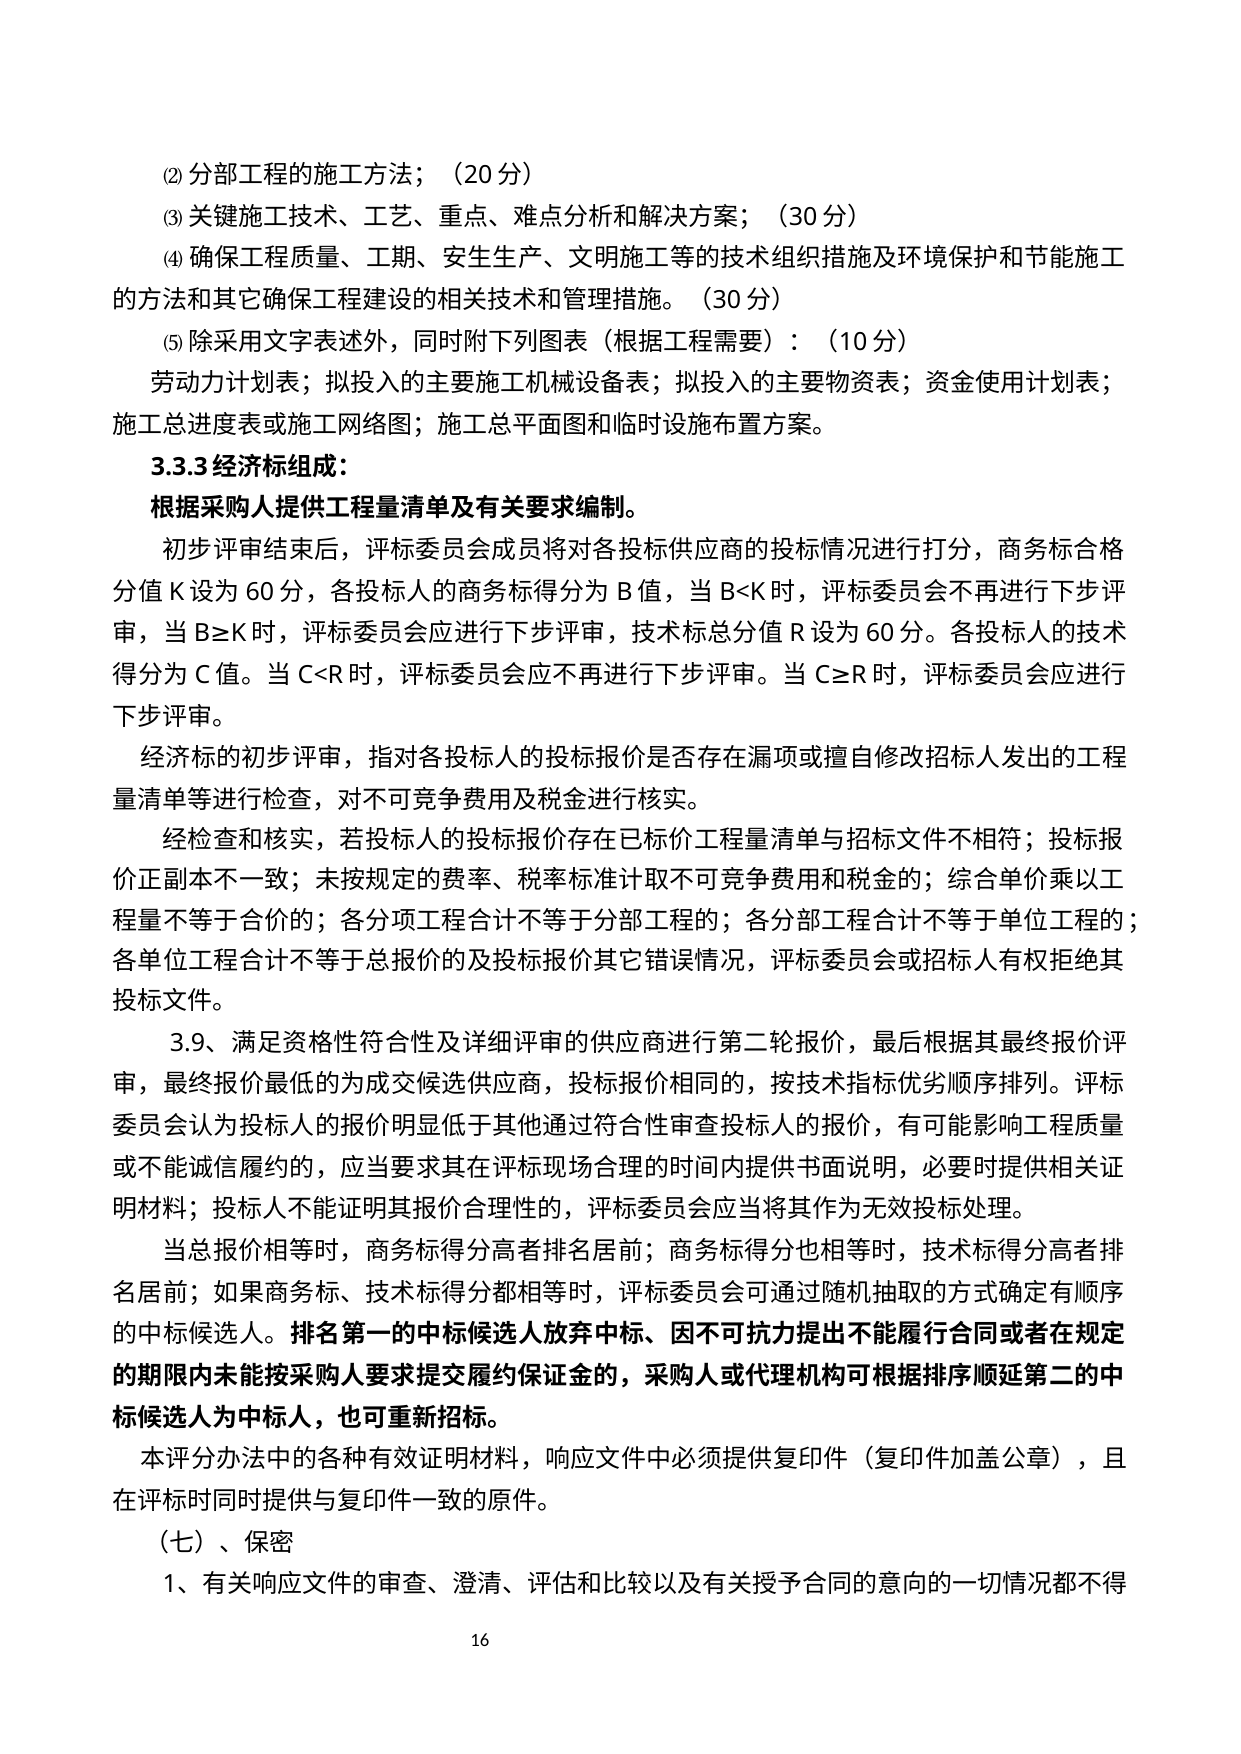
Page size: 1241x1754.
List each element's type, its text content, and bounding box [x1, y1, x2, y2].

text 当总报价相等时，商务标得分高者排名居前；商务标得分也相等时，技术标得分高者排名居前；如果商务标、技术标得分都相等时，评标委员会可通过随机抽取的方式确定有顺序的中标候选人。排名第一的中标候选人放弃中标、因不可抗力提出不能履行合同或者在规定的期限内未能按采购人要求提交履约保证金的，采购人或代理机构可根据排序顺延第二的中标候选人为中标人，也可重新招标。 [112, 1226, 1128, 1434]
text ⑶关键施工技术、工艺、重点、难点分析和解决方案；（30分） [112, 192, 1128, 233]
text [112, 1559, 1128, 1601]
text ⑷确保工程质量、工期、安生生产、文明施工等的技术组织措施及环境保护和节能施工的方法和其它确保工程建设的相关技术和管理措施。（30分） [112, 233, 1128, 317]
text 经检查和核实，若投标人的投标报价存在已标价工程量清单与招标文件不相符；投标报价正副本不一致；未按规定的费率、税率标准计取不可竞争费用和税金的；综合单价乘以工程量不等于合价的；各分项工程合计不等于分部工程的；各分部工程合计不等于单位工程的；各单位工程合计不等于总报价的及投标报价其它错误情况，评标委员会或招标人有权拒绝其投标文件。 [112, 817, 1128, 1018]
text 初步评审结束后，评标委员会成员将对各投标供应商的投标情况进行打分，商务标合格分值K设为60分，各投标人的商务标得分为B值，当B<K时，评标委员会不再进行下步评审，当B≥K时，评标委员会应进行下步评审，技术标总分值R设为60分。各投标人的技术得分为C值。当C<R时，评标委员会应不再进行下步评审。当C≥R时，评标委员会应进行下步评审。 [112, 525, 1128, 733]
text 3.9、满足资格性符合性及详细评审的供应商进行第二轮报价，最后根据其最终报价评审，最终报价最低的为成交候选供应商，投标报价相同的，按技术指标优劣顺序排列。评标委员会认为投标人的报价明显低于其他通过符合性审查投标人的报价，有可能影响工程质量或不能诚信履约的，应当要求其在评标现场合理的时间内提供书面说明，必要时提供相关证明材料；投标人不能证明其报价合理性的，评标委员会应当将其作为无效投标处理。 [112, 1018, 1128, 1226]
text 本评分办法中的各种有效证明材料，响应文件中必须提供复印件（复印件加盖公章），且在评标时同时提供与复印件一致的原件。 [112, 1434, 1128, 1518]
text （七）、保密 [112, 1518, 1128, 1559]
text ⑸除采用文字表述外，同时附下列图表（根据工程需要）：（10分） [112, 317, 1128, 358]
text 经济标的初步评审，指对各投标人的投标报价是否存在漏项或擅自修改招标人发出的工程量清单等进行检查，对不可竞争费用及税金进行核实。 [112, 733, 1128, 817]
text 3.3.3经济标组成： [112, 442, 1128, 483]
text ⑵分部工程的施工方法；（20分） [112, 150, 1128, 192]
text 根据采购人提供工程量清单及有关要求编制。 [112, 483, 1128, 525]
text 劳动力计划表；拟投入的主要施工机械设备表；拟投入的主要物资表；资金使用计划表；施工总进度表或施工网络图；施工总平面图和临时设施布置方案。 [112, 358, 1128, 442]
